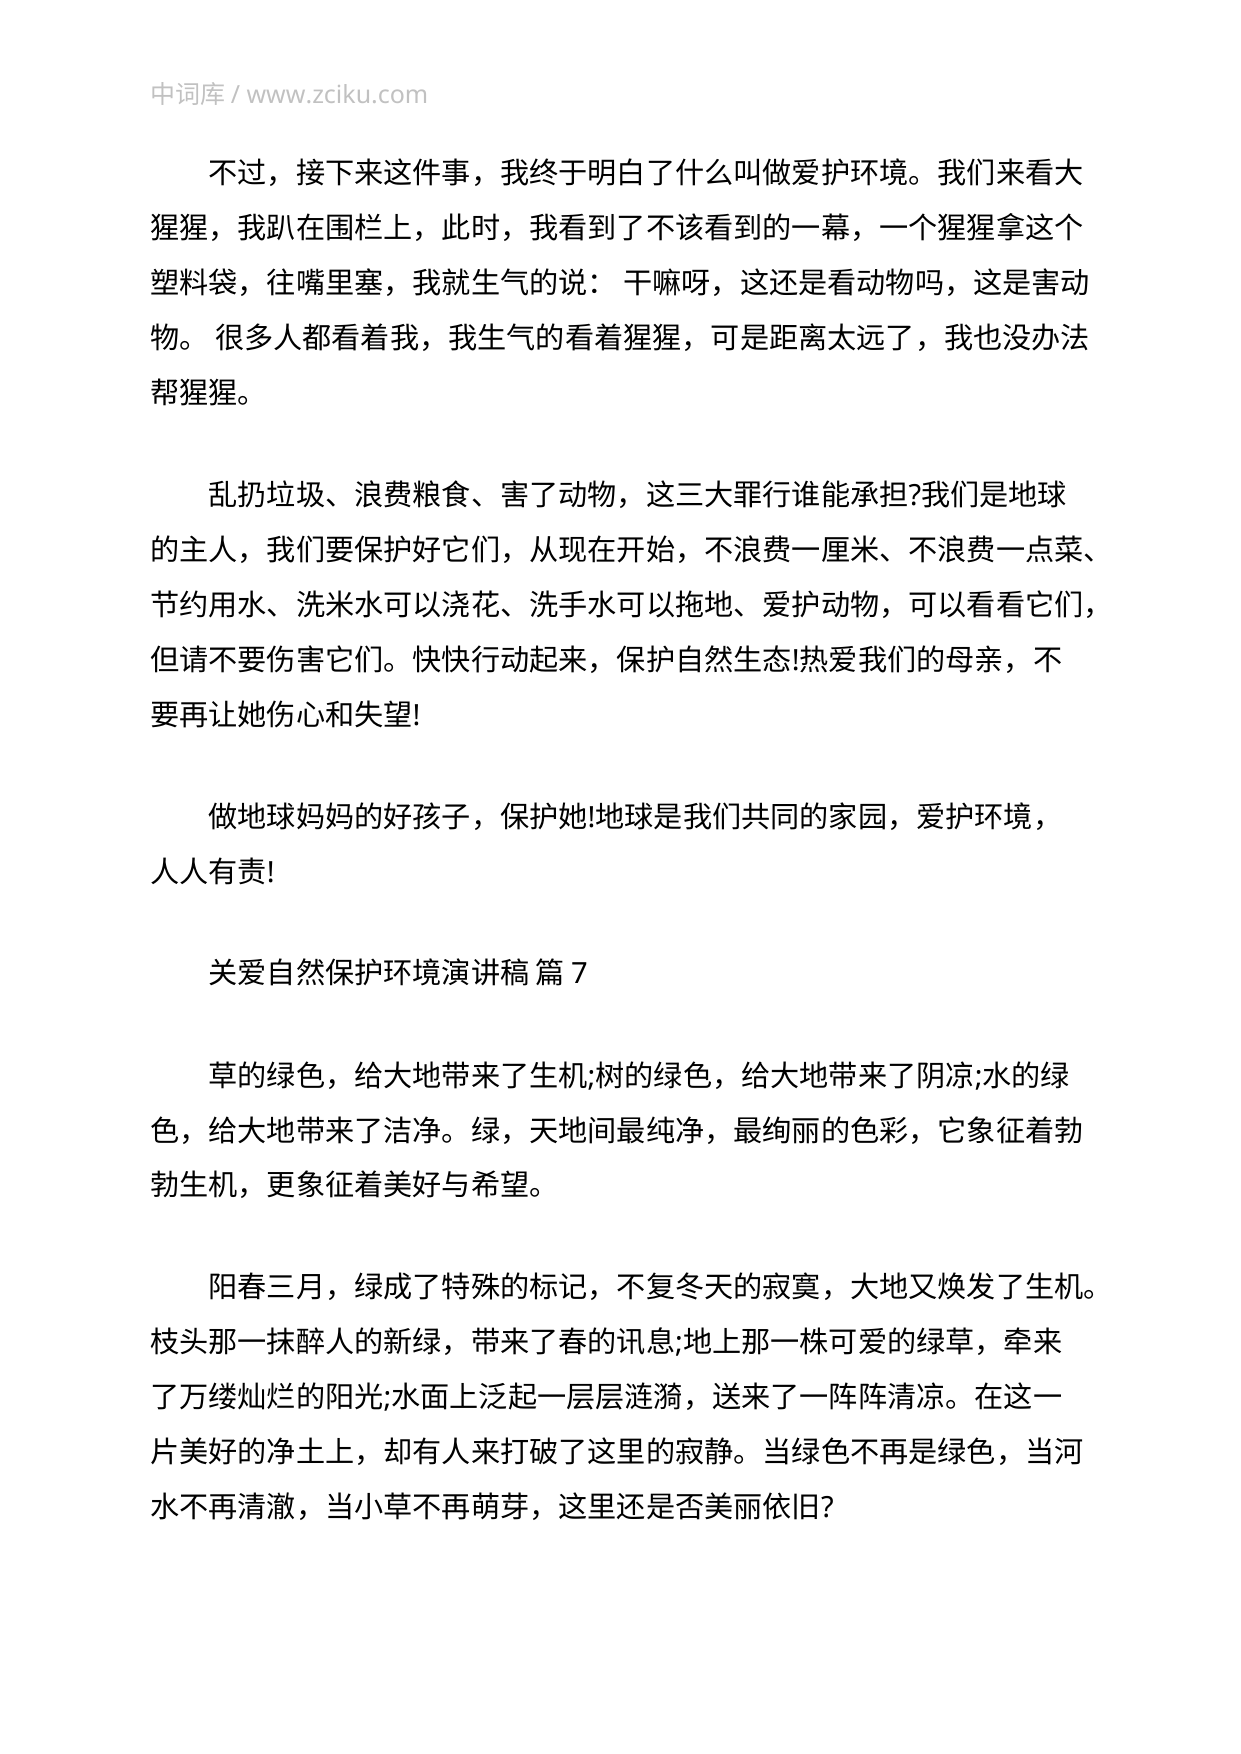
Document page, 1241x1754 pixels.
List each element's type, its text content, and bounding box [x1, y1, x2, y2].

text 阳春三月，绿成了特殊的标记，不复冬天的寂寞，大地又焕发了生机。枝头那一抹醉人的新绿，带来了春的讯息;地上那一株可爱的绿草，牵来了万缕灿烂的阳光;水面上泛起一层层涟漪，送来了一阵阵清凉。在这一片美好的净土上，却有人来打破了这里的寂静。当绿色不再是绿色，当河水不再清澈，当小草不再萌芽，这里还是否美丽依旧? [150, 1264, 1090, 1526]
text 做地球妈妈的好孩子，保护她!地球是我们共同的家园，爱护环境，人人有责! [150, 793, 1090, 891]
text 不过，接下来这件事，我终于明白了什么叫做爱护环境。我们来看大猩猩，我趴在围栏上，此时，我看到了不该看到的一幕，一个猩猩拿这个塑料袋，往嘴里塞，我就生气的说： 干嘛呀，这还是看动物吗，这是害动物。 很多人都看着我，我生气的看着猩猩，可是距离太远了，我也没办法帮猩猩。 [150, 150, 1090, 412]
text 乱扔垃圾、浪费粮食、害了动物，这三大罪行谁能承担?我们是地球的主人，我们要保护好它们，从现在开始，不浪费一厘米、不浪费一点菜、节约用水、洗米水可以浇花、洗手水可以拖地、爱护动物，可以看看它们，但请不要伤害它们。快快行动起来，保护自然生态!热爱我们的母亲，不要再让她伤心和失望! [150, 471, 1090, 733]
text 草的绿色，给大地带来了生机;树的绿色，给大地带来了阴凉;水的绿色，给大地带来了洁净。绿，天地间最纯净，最绚丽的色彩，它象征着勃勃生机，更象征着美好与希望。 [150, 1052, 1090, 1204]
text 关爱自然保护环境演讲稿 篇7 [150, 950, 1090, 992]
